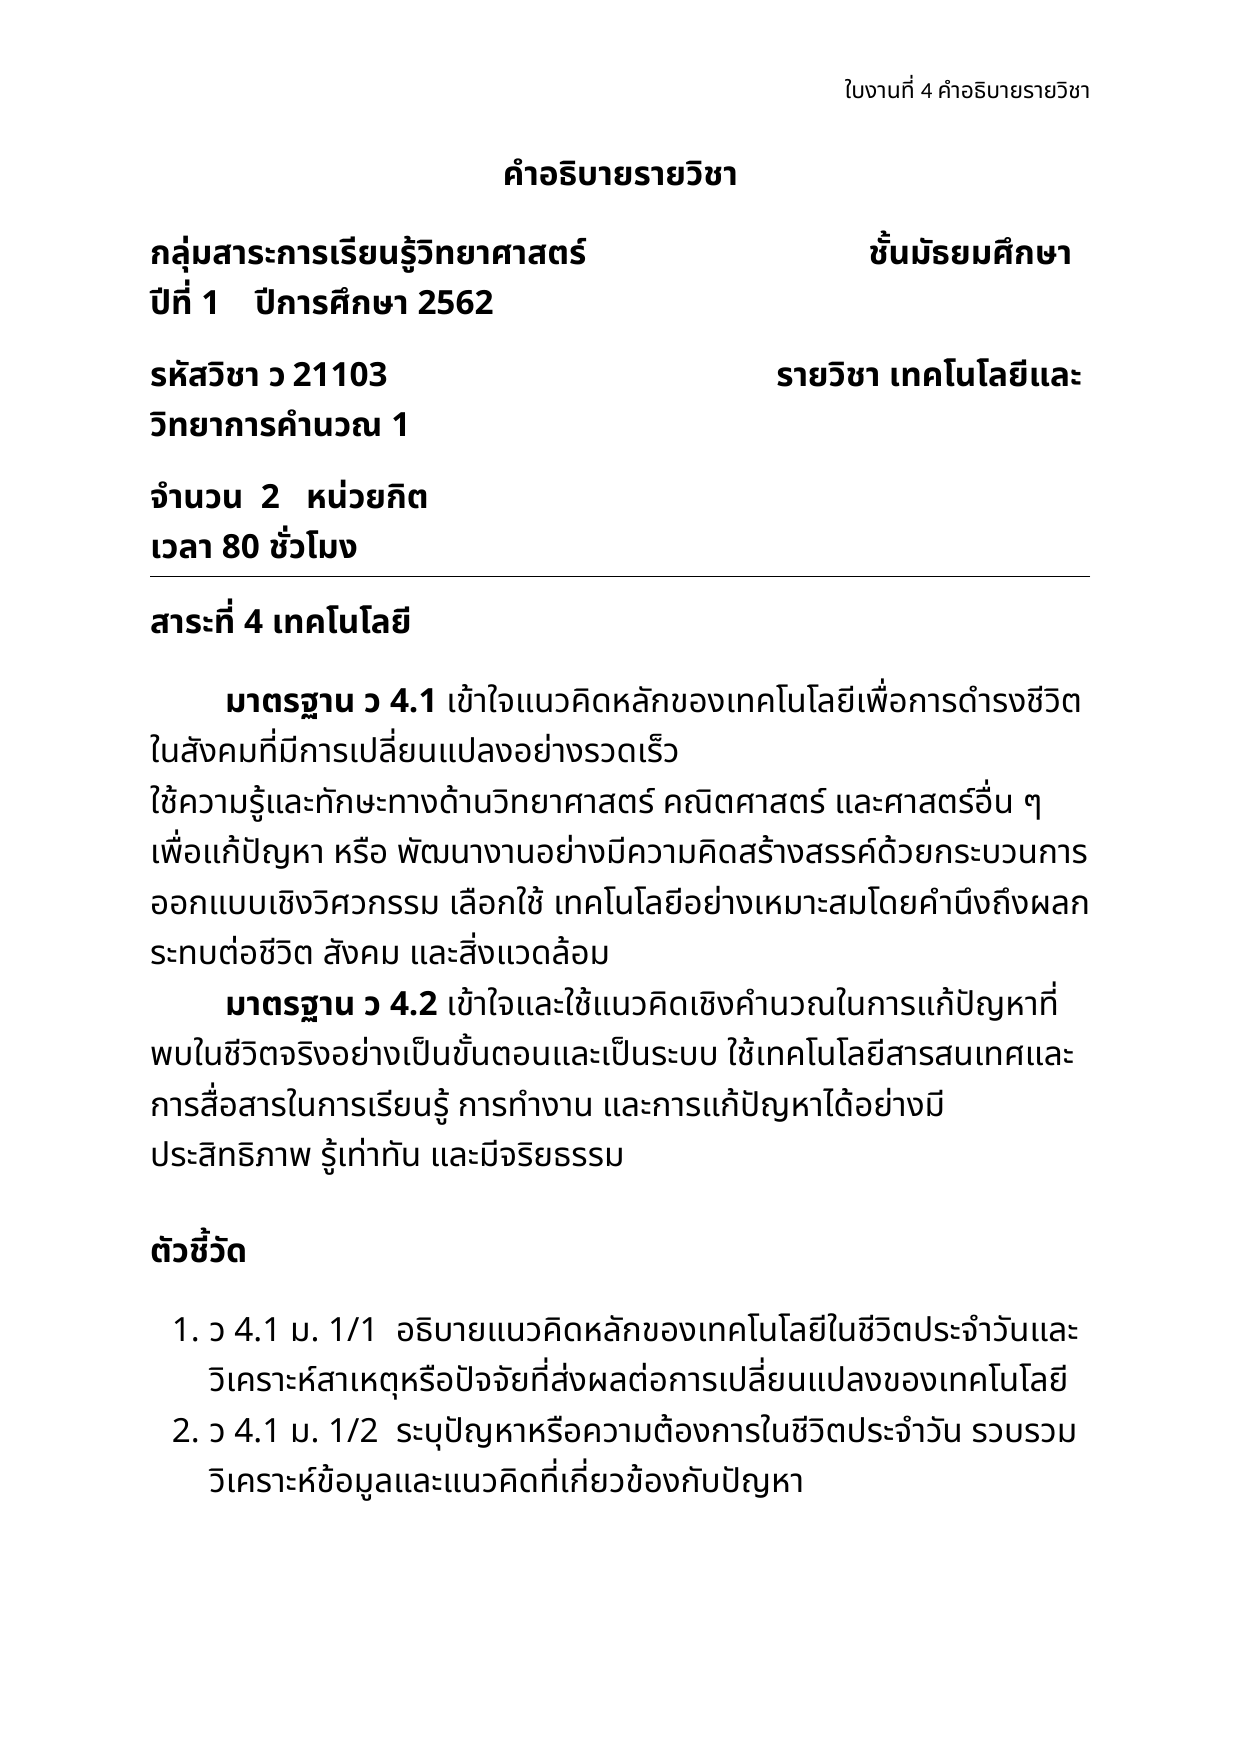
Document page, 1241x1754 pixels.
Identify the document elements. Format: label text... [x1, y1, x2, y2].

list ว 4.1 ม. 1/2 ระบุปัญหาหรือความต้องการในชีวิตประจำวัน รวบรวม วิเคราะห์ข้อมูลและแนวคิดที่เกี่ยวข้องกับปัญหา [172, 1407, 1148, 1508]
text คำอธิบายรายวิชา [150, 150, 1090, 200]
text ตัวชี้วัด [150, 1227, 1090, 1277]
text รหัสวิชา ว21103 รายวิชา เทคโนโลยีและวิทยาการคำนวณ 1 [150, 351, 1090, 452]
text สาระที่ 4 เทคโนโลยี [150, 598, 1090, 648]
list ว 4.1 ม. 1/1 อธิบายแนวคิดหลักของเทคโนโลยีในชีวิตประจำวันและวิเคราะห์สาเหตุหรือปัจจัยที่ส่งผลต่อการเปลี่ยนแปลงของเทคโนโลยี [172, 1306, 1090, 1407]
text กลุ่มสาระการเรียนรู้วิทยาศาสตร์ ชั้นมัธยมศึกษาปีที่ 1 ปีการศึกษา 2562 [150, 229, 1090, 330]
text ใช้ความรู้และทักษะทางด้านวิทยาศาสตร์ คณิตศาสตร์ และศาสตร์อื่น ๆ เพื่อแก้ปัญหา หรือ พัฒนางานอย่างมีความคิดสร้างสรรค์ด้วยกระบวนการออกแบบเชิงวิศวกรรม เลือกใช้ เทคโนโลยีอย่างเหมาะสมโดยคำนึงถึงผลกระทบต่อชีวิต สังคม และสิ่งแวดล้อม [150, 778, 1090, 979]
text จำนวน 2 หน่วยกิต เวลา 80 ชั่วโมง [150, 473, 1090, 576]
text มาตรฐาน ว 4.1 เข้าใจแนวคิดหลักของเทคโนโลยีเพื่อการดำรงชีวิตในสังคมที่มีการเปลี่ยนแปลงอย่างรวดเร็ว [150, 677, 1090, 778]
text มาตรฐาน ว 4.2 เข้าใจและใช้แนวคิดเชิงคำนวณในการแก้ปัญหาที่พบในชีวิตจริงอย่างเป็นขั้นตอนและเป็นระบบ ใช้เทคโนโลยีสารสนเทศและการสื่อสารในการเรียนรู้ การทำงาน และการแก้ปัญหาได้อย่างมีประสิทธิภาพ รู้เท่าทัน และมีจริยธรรม [150, 979, 1090, 1181]
